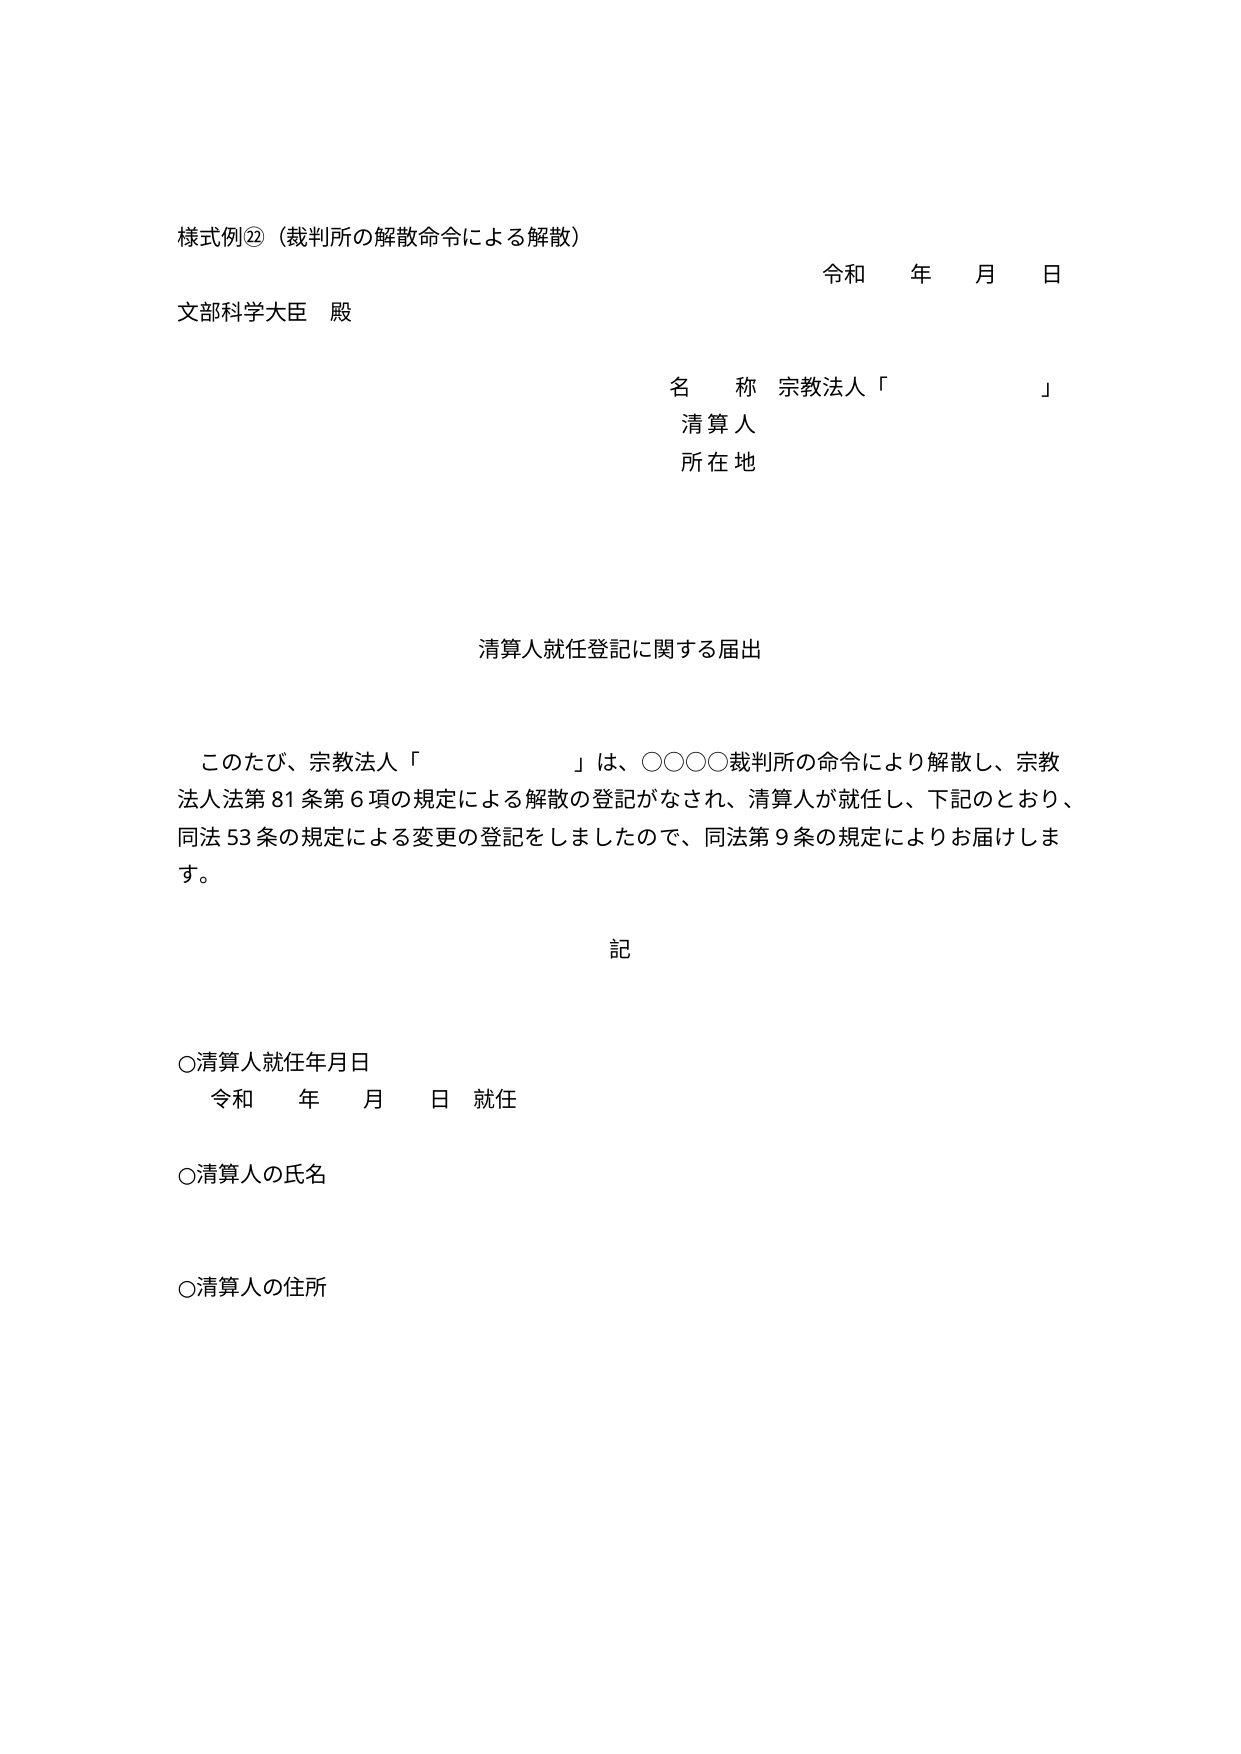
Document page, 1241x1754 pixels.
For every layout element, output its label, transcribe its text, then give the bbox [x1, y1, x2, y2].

text ○清算人の氏名 [177, 1154, 1063, 1192]
text 記 [177, 929, 1063, 967]
text 名 称 宗教法人「 」 [177, 367, 1063, 404]
text 令和 年 月 日 [177, 254, 1063, 292]
text 様式例㉒（裁判所の解散命令による解散） [177, 217, 1063, 254]
text 文部科学大臣 殿 [177, 292, 1063, 329]
text ○清算人就任年月日 [177, 1042, 1063, 1079]
text 清算人就任登記に関する届出 [177, 629, 1063, 667]
text このたび、宗教法人「 」は、○○○○裁判所の命令により解散し、宗教法人法第81条第６項の規定による解散の登記がなされ、清算人が就任し、下記のとおり、同法53条の規定による変更の登記をしましたので、同法第９条の規定によりお届けします。 [177, 742, 1063, 892]
text 所 在 地 [177, 442, 1063, 479]
text 清 算 人 [177, 404, 1063, 442]
text ○清算人の住所 [177, 1267, 1063, 1304]
text 令和 年 月 日 就任 [177, 1079, 1063, 1117]
